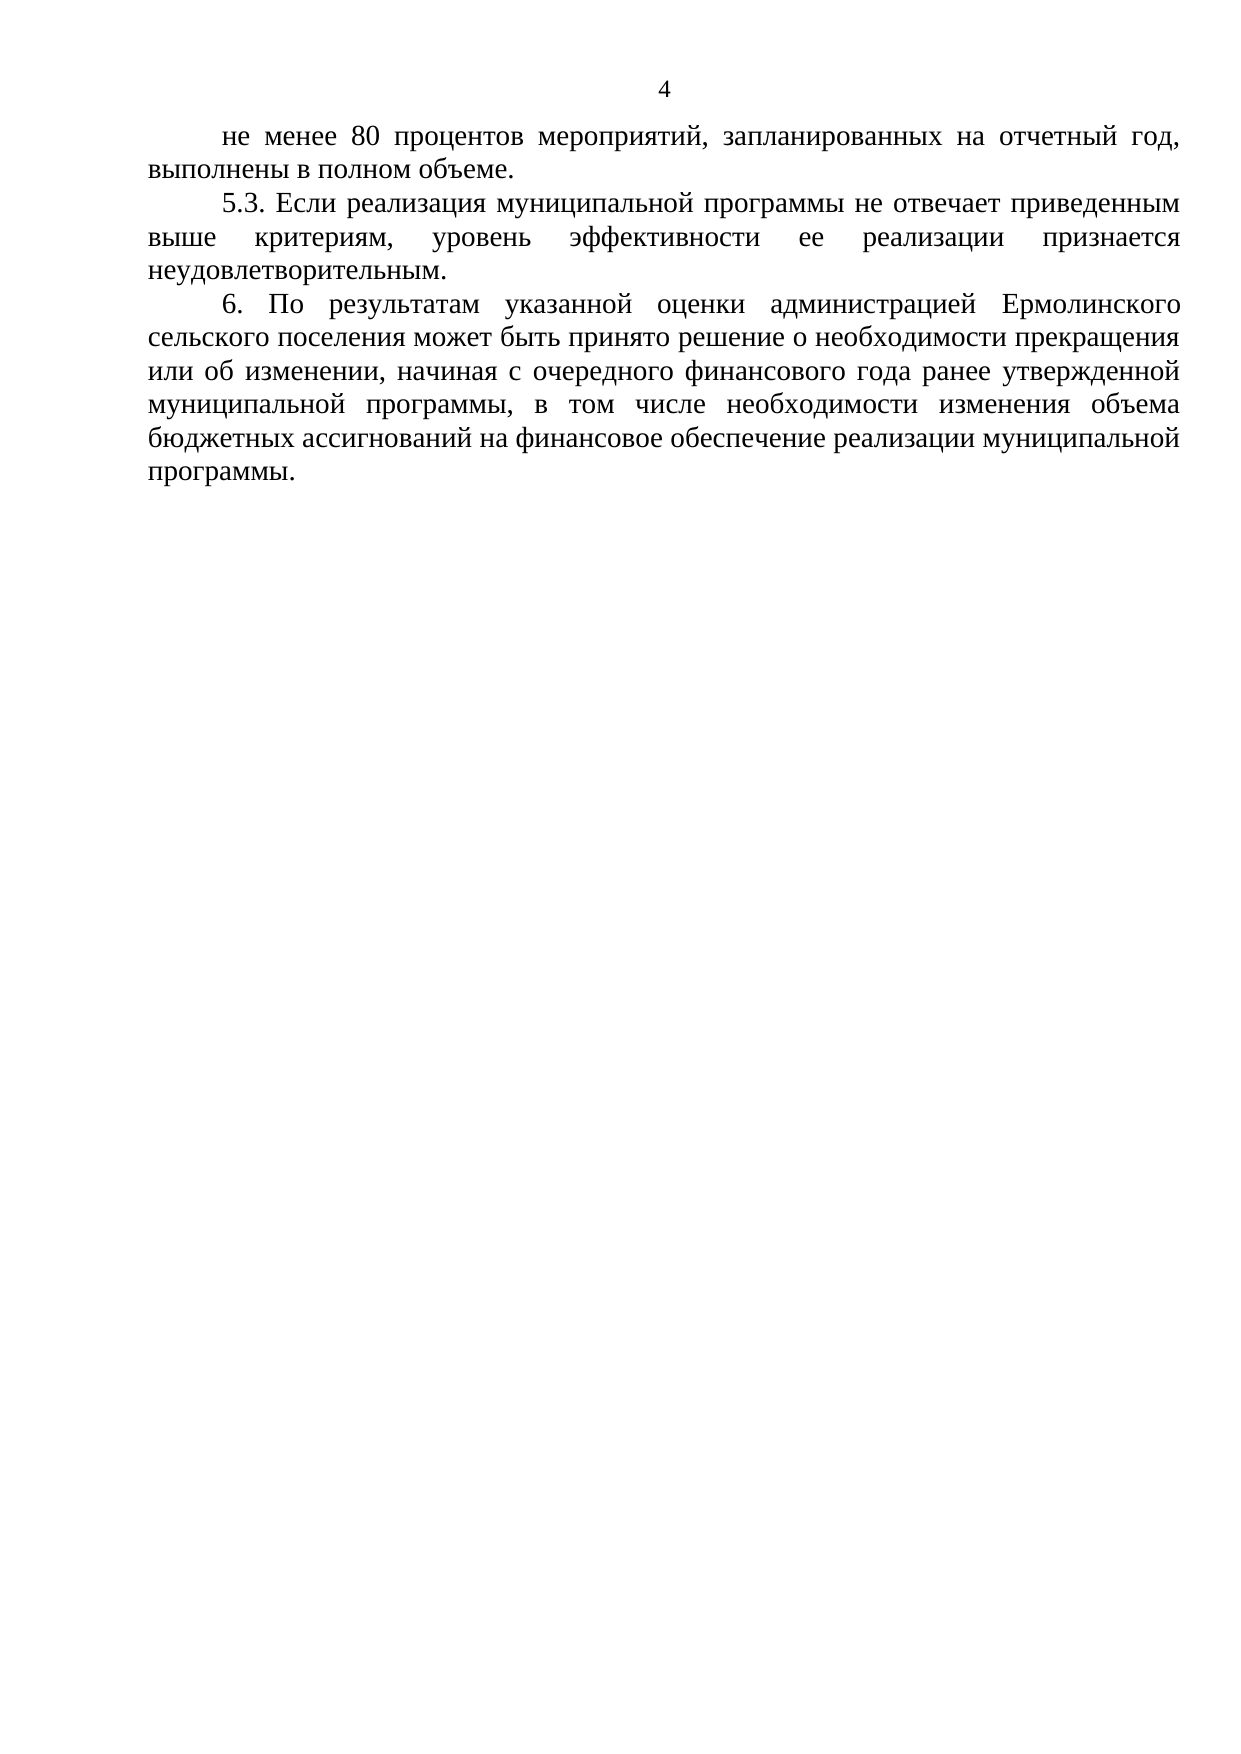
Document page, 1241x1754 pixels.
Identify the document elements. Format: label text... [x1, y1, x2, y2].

text 5.3. Если реализация муниципальной программы не отвечает приведенным выше критериям, уровень эффективности ее реализации признается неудовлетворительным. [148, 185, 1181, 286]
text не менее 80 процентов мероприятий, запланированных на отчетный год, выполнены в полном объеме. [148, 118, 1181, 185]
text 6. По результатам указанной оценки администрацией Ермолинского сельского поселения может быть принято решение о необходимости прекращения или об изменении, начиная с очередного финансового года ранее утвержденной муниципальной программы, в том числе необходимости изменения объема бюджетных ассигнований на финансовое обеспечение реализации муниципальной программы. [148, 286, 1181, 487]
